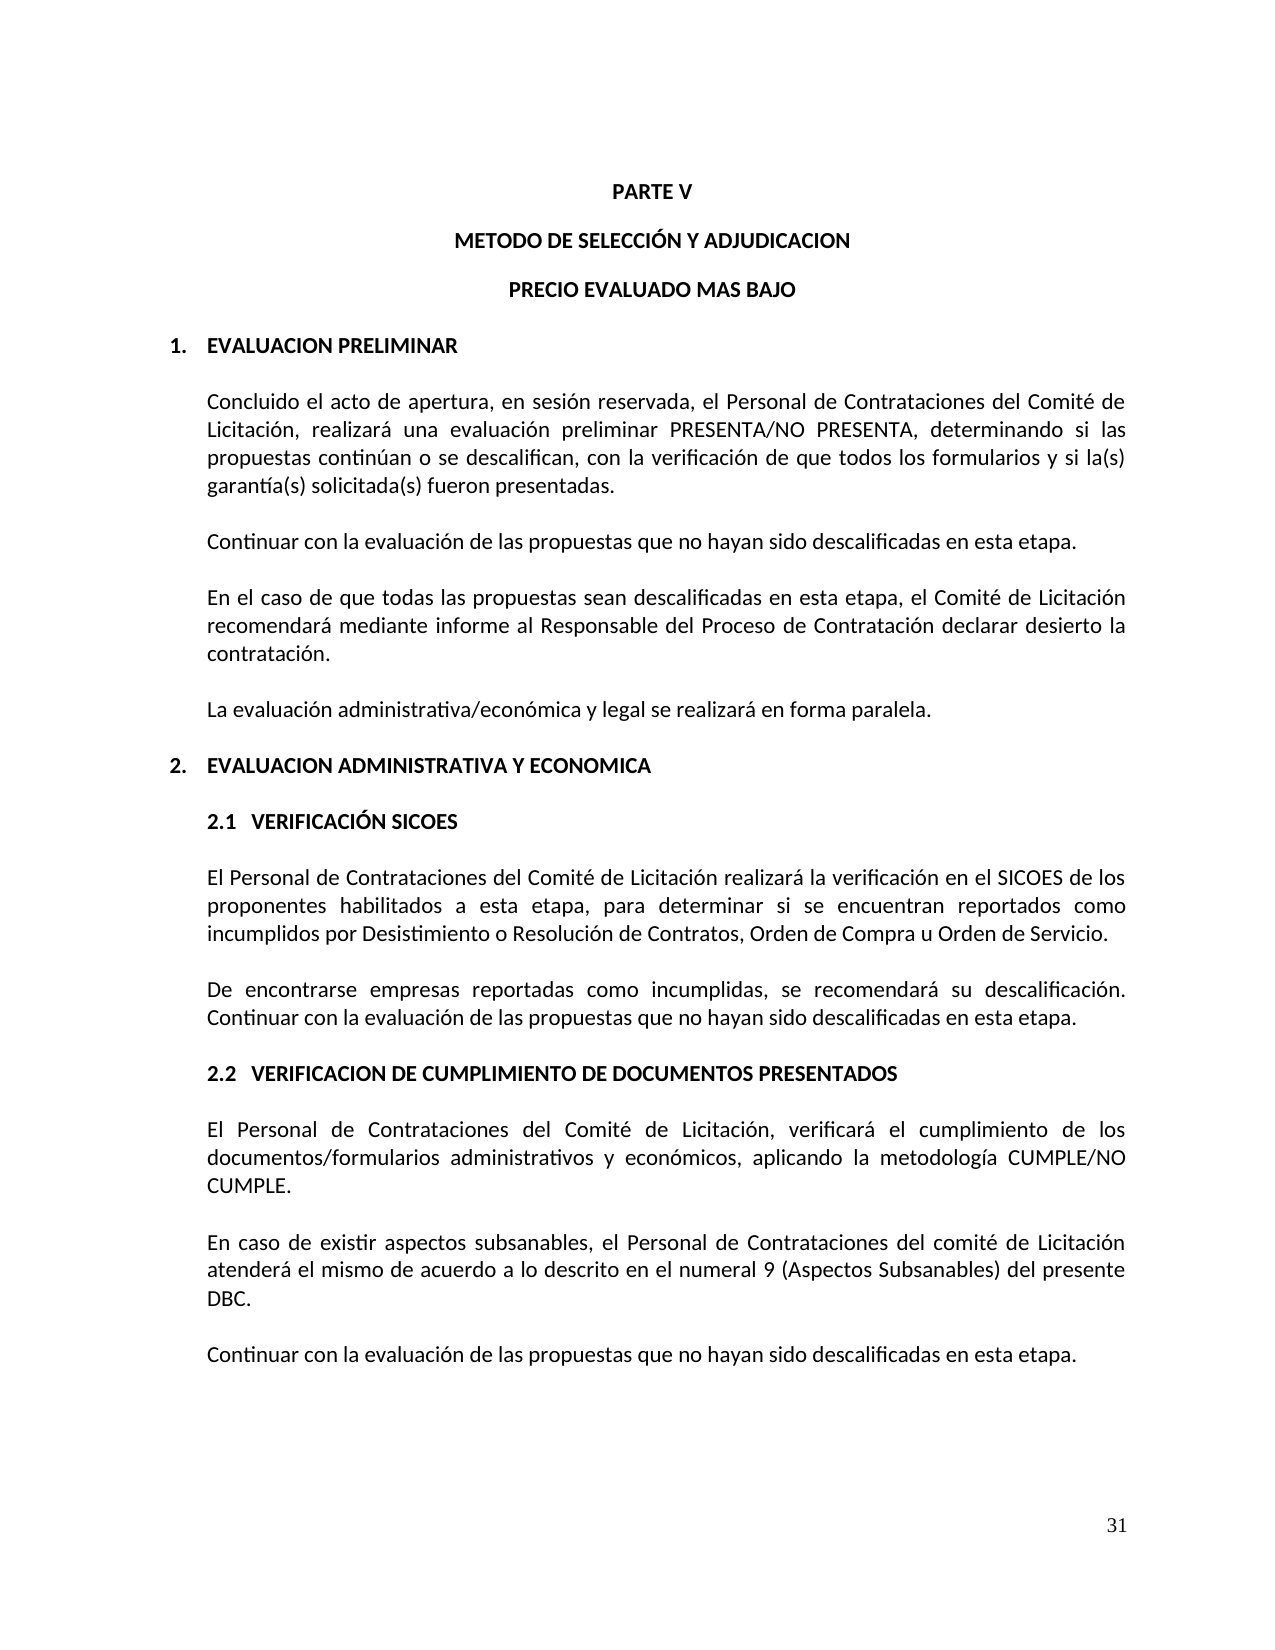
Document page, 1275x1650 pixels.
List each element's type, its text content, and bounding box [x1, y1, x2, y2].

text En caso de existir aspectos subsanables, el Personal de Contrataciones del comité de Licitación atenderá el mismo de acuerdo a lo descrito en el numeral 9 (Aspectos Subsanables) del presente DBC. [207, 1228, 1127, 1312]
text Continuar con la evaluación de las propuestas que no hayan sido descalificadas en esta etapa. [207, 1340, 1127, 1368]
text De encontrarse empresas reportadas como incumplidas, se recomendará su descalificación. Continuar con la evaluación de las propuestas que no hayan sido descalificadas en esta etapa. [207, 975, 1127, 1031]
list VERIFICACIÓN SICOES [207, 807, 1127, 835]
text Continuar con la evaluación de las propuestas que no hayan sido descalificadas en esta etapa. [207, 527, 1127, 555]
text En el caso de que todas las propuestas sean descalificadas en esta etapa, el Comité de Licitación recomendará mediante informe al Responsable del Proceso de Contratación declarar desierto la contratación. [207, 583, 1127, 667]
text La evaluación administrativa/económica y legal se realizará en forma paralela. [207, 695, 1127, 723]
list VERIFICACION DE CUMPLIMIENTO DE DOCUMENTOS PRESENTADOS [207, 1059, 1127, 1087]
text El Personal de Contrataciones del Comité de Licitación, verificará el cumplimiento de los documentos/formularios administrativos y económicos, aplicando la metodología CUMPLE/NO CUMPLE. [207, 1116, 1127, 1199]
list EVALUACION ADMINISTRATIVA Y ECONOMICA [169, 751, 1127, 779]
list EVALUACION PRELIMINAR [169, 331, 1127, 359]
text METODO DE SELECCIÓN Y ADJUDICACION [177, 226, 1127, 254]
text Concluido el acto de apertura, en sesión reservada, el Personal de Contrataciones del Comité de Licitación, realizará una evaluación preliminar PRESENTA/NO PRESENTA, determinando si las propuestas continúan o se descalifican, con la verificación de que todos los formularios y si la(s) garantía(s) solicitada(s) fueron presentadas. [207, 387, 1127, 499]
text PARTE V [177, 177, 1127, 205]
text El Personal de Contrataciones del Comité de Licitación realizará la verificación en el SICOES de los proponentes habilitados a esta etapa, para determinar si se encuentran reportados como incumplidos por Desistimiento o Resolución de Contratos, Orden de Compra u Orden de Servicio. [207, 863, 1127, 947]
text PRECIO EVALUADO MAS BAJO [177, 275, 1127, 303]
